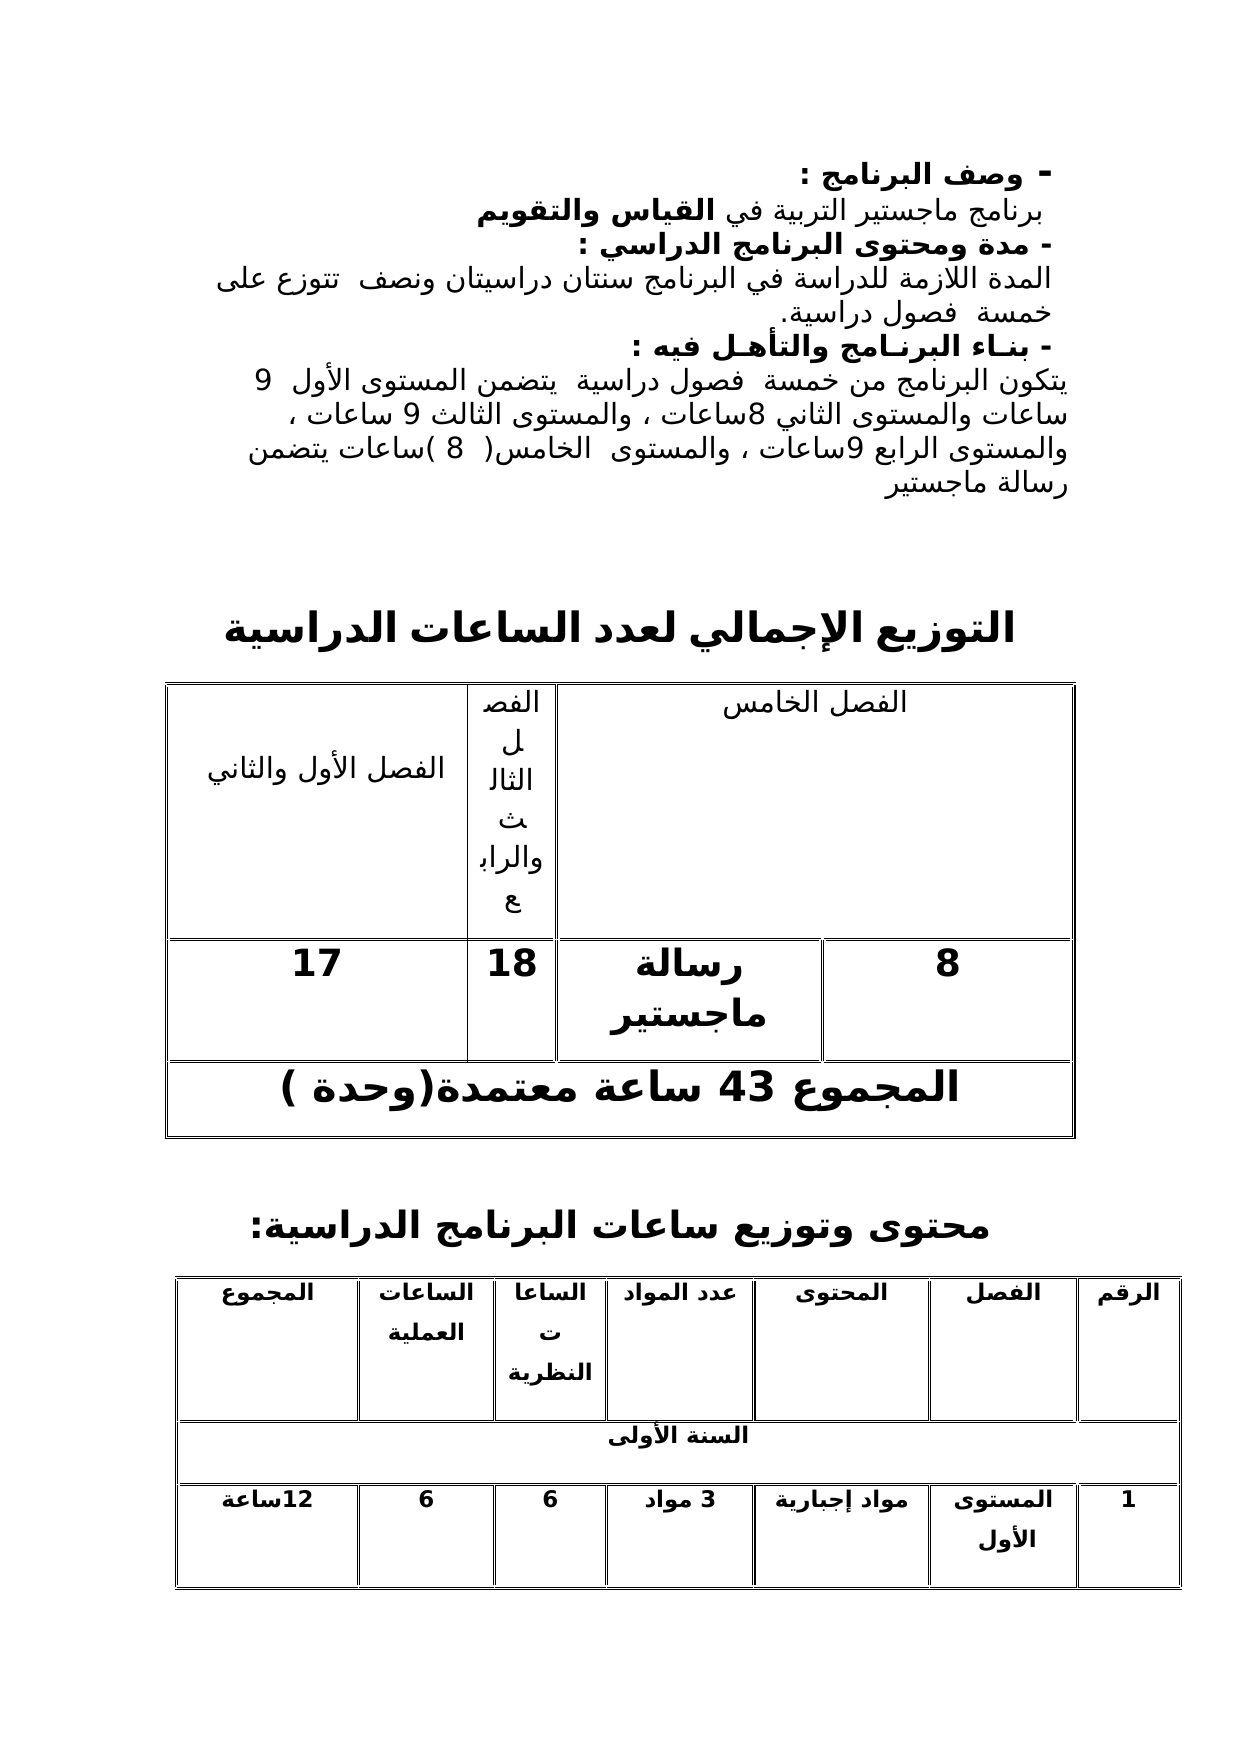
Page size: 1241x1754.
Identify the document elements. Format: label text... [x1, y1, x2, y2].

subtitle محتوى وتوزيع ساعات البرنامج الدراسية: [187, 1204, 1053, 1248]
table_cell المستوى الأول [930, 1483, 1077, 1587]
table_header الرقم [1079, 1279, 1180, 1419]
text - وصف البرنامج : [187, 150, 1053, 194]
table_header الفصل [930, 1279, 1076, 1419]
table_header الفصل الأول والثاني [166, 685, 467, 938]
table_cell 17 [166, 938, 467, 1060]
table_cell السنة الأولى [178, 1420, 1179, 1483]
subtitle التوزيع الإجمالي لعدد الساعات الدراسية [187, 604, 1053, 652]
text - مدة ومحتوى البرنامج الدراسي : [187, 228, 1053, 262]
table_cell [607, 1484, 754, 1587]
table_cell 18 [468, 938, 556, 1060]
table_header عدد المواد [607, 1277, 754, 1419]
table_cell المجموع 43 ساعة معتمدة(وحدة ) [166, 1060, 1074, 1136]
table_cell 6 [494, 1484, 607, 1587]
table_cell 12ساعة [176, 1483, 359, 1587]
table_header الساعات العملية [359, 1279, 494, 1419]
table_header الساعات النظرية [494, 1277, 607, 1419]
table_header المحتوى [754, 1279, 929, 1419]
text - بنـاء البرنـامج والتأهـل فيه : [187, 329, 1053, 363]
table_header المجموع [176, 1277, 359, 1419]
table_cell 8 [822, 938, 1074, 1060]
table_cell 6 [359, 1486, 494, 1587]
text المدة اللازمة للدراسة في البرنامج سنتان دراسيتان ونصف تتوزع على خمسة فصول دراسية. [150, 262, 1053, 329]
table_header الفصل الثالث والرابع [468, 685, 555, 938]
table_cell رسالة ماجستير [556, 938, 822, 1060]
text برنامج ماجستير التربية في القياس والتقويم [187, 194, 1053, 228]
table_cell 1 [1077, 1483, 1180, 1587]
text يتكون البرنامج من خمسة فصول دراسية يتضمن المستوى الأول 9 ساعات والمستوى الثاني 8ساعات ، والمستوى الثالث 9 ساعات ، والمستوى الرابع 9ساعات ، والمستوى الخامس( 8 )ساعات يتضمن رسالة ماجستير [169, 363, 1069, 499]
table_header الفصل الخامس [558, 683, 1074, 938]
table_cell مواد إجبارية [754, 1486, 929, 1587]
